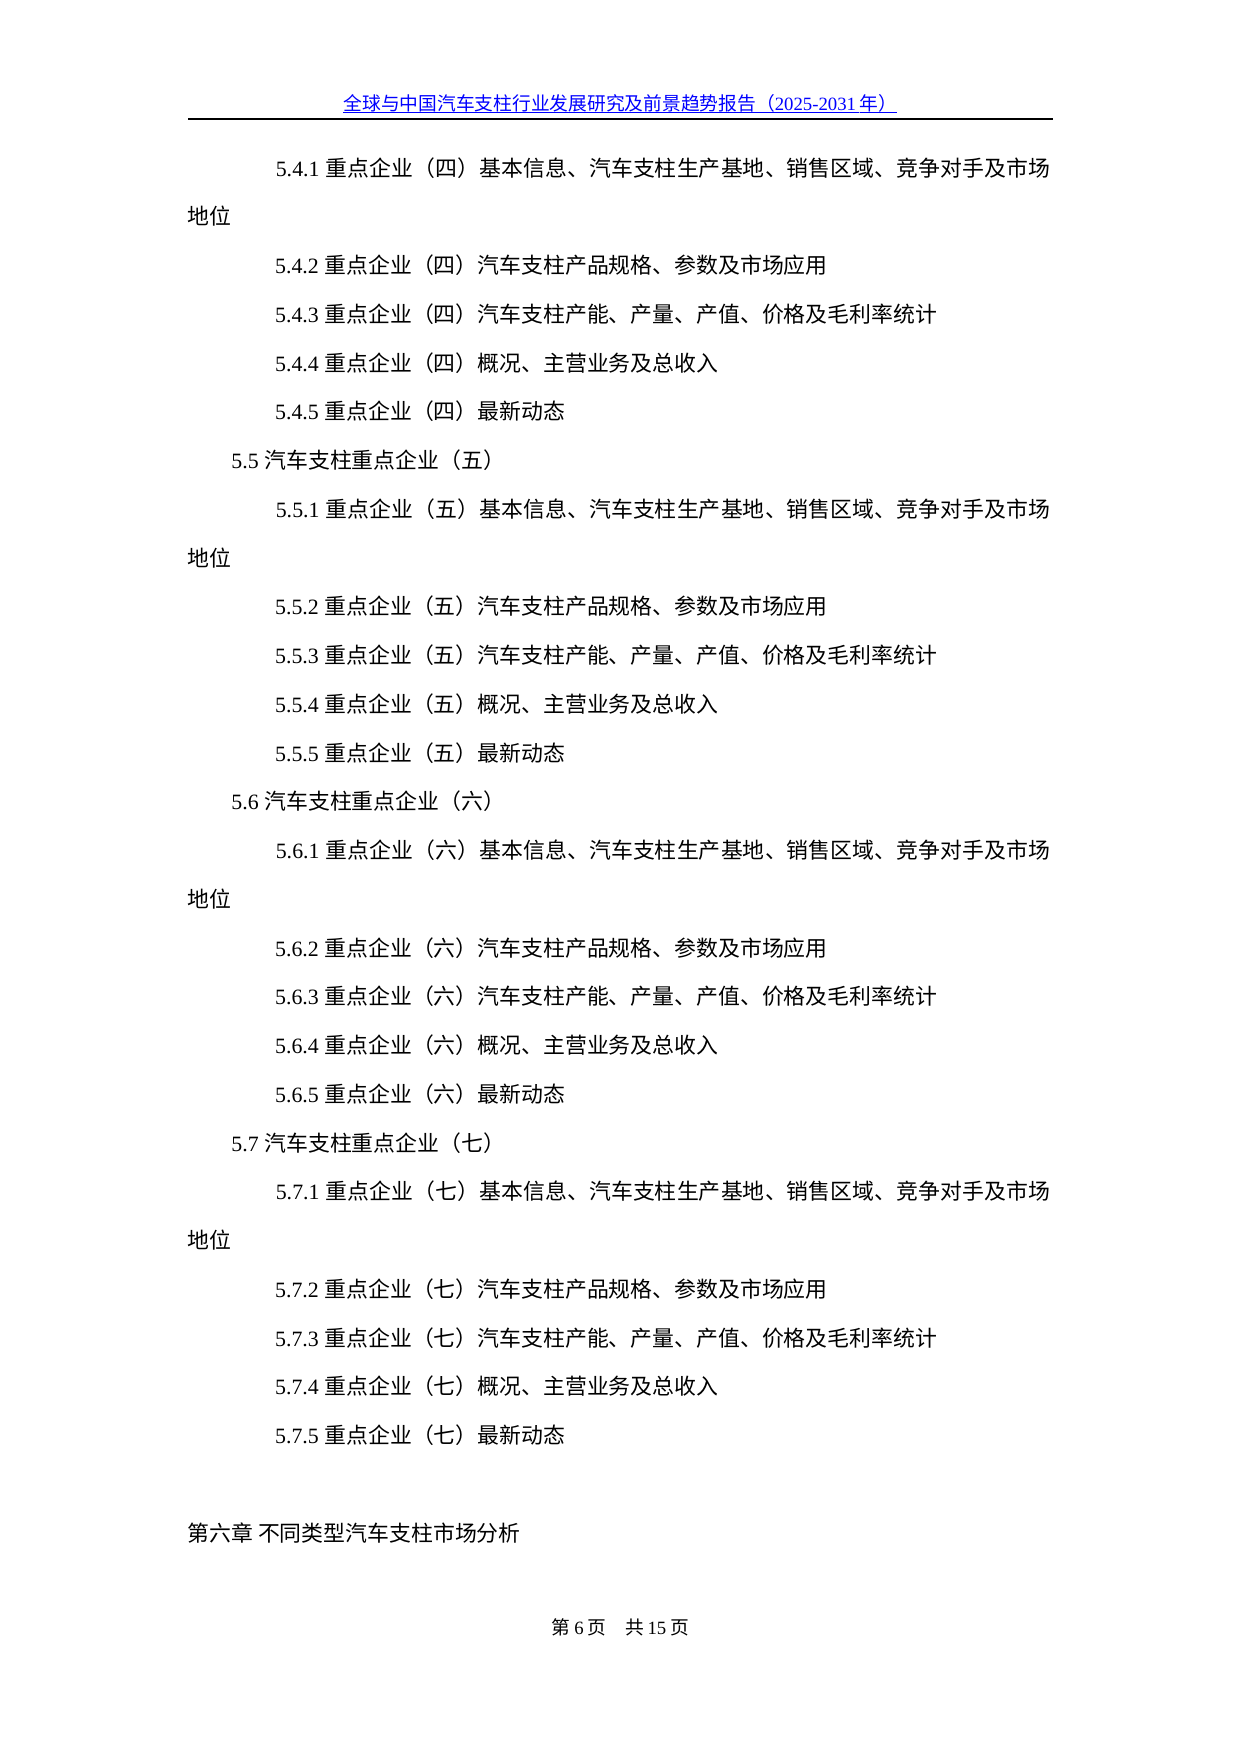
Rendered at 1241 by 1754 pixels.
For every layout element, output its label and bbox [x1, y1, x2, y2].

text [187, 150, 1053, 1548]
